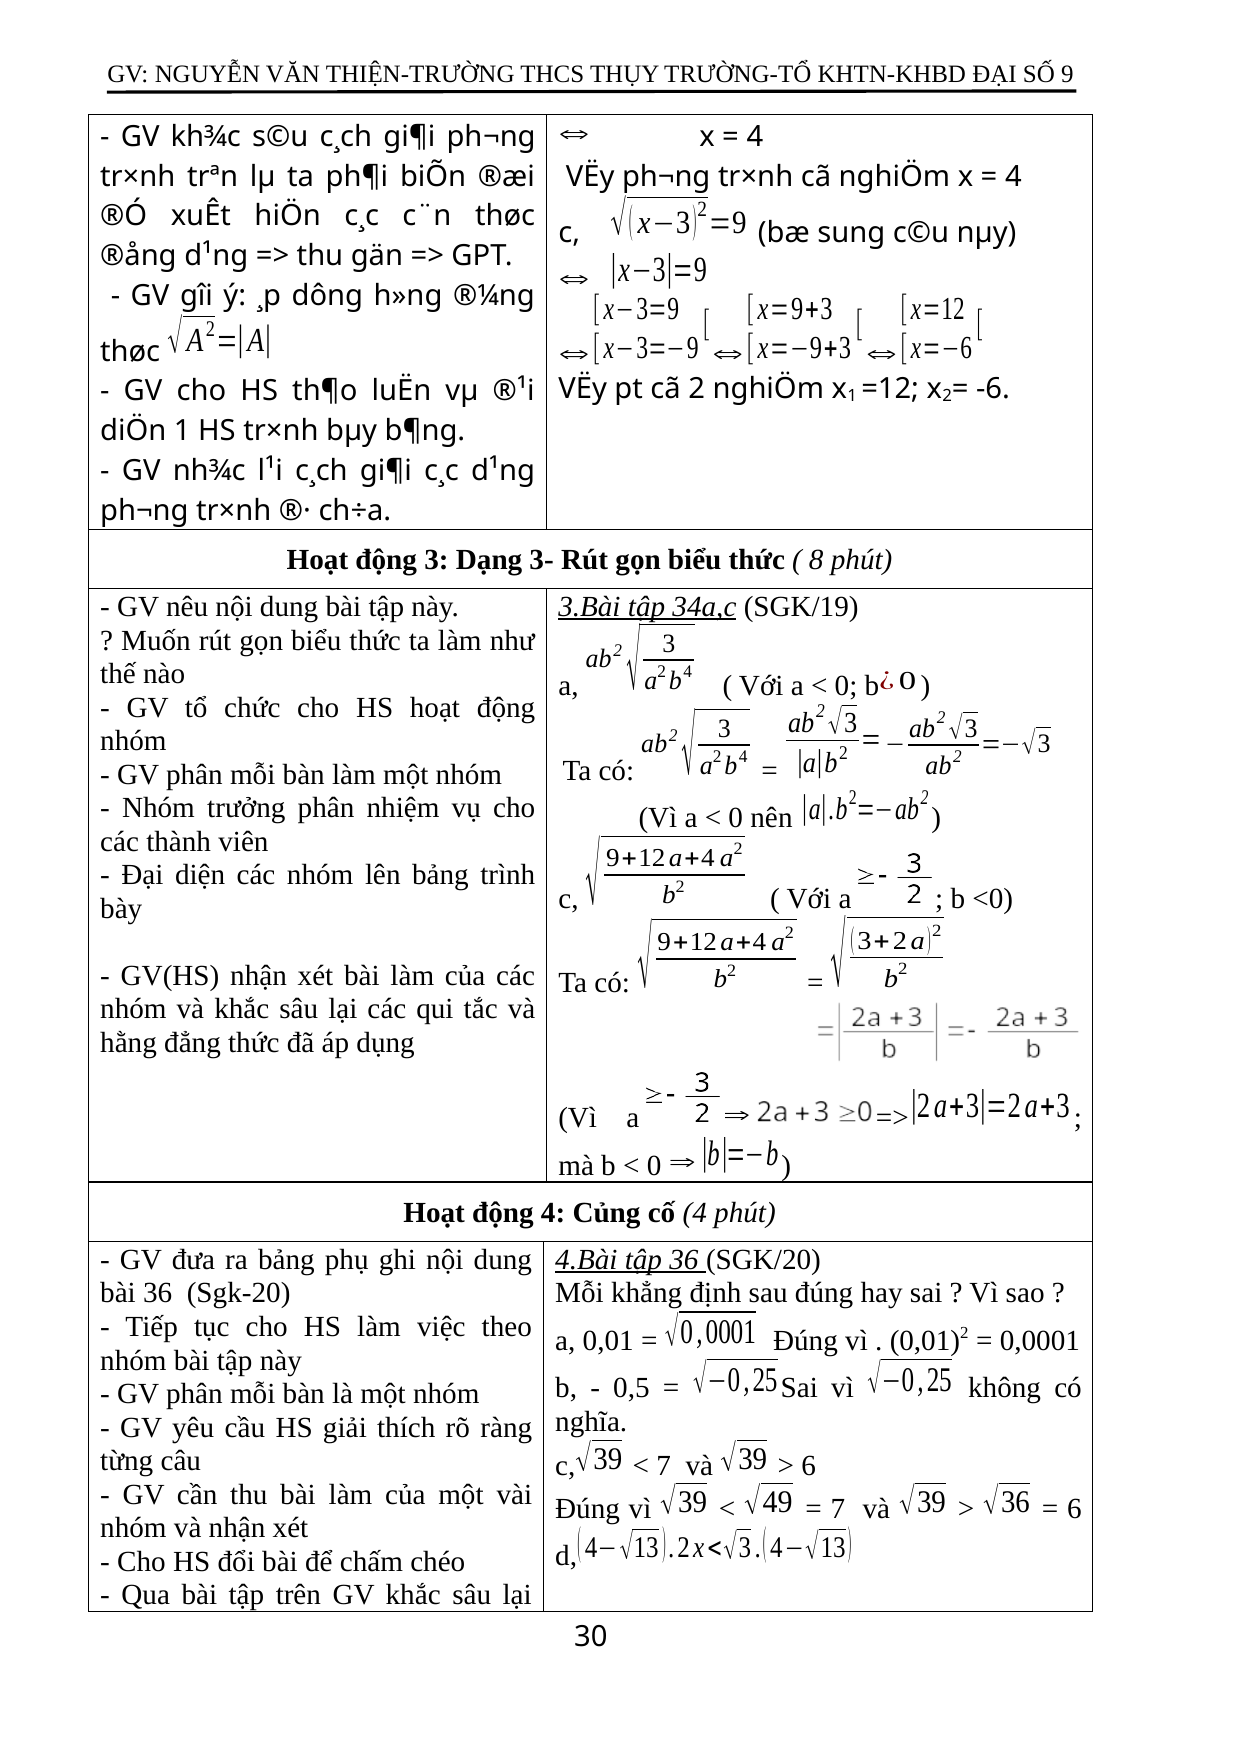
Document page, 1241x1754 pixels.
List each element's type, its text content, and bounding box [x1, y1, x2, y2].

table_cell - GV nêu nội dung bài tập này. ? Muốn rút gọn biểu thức ta làm như thế nào - GV tổ chức cho HS hoạt động nhóm - GV phân mỗi bàn làm một nhóm - Nhóm trưởng phân nhiệm vụ cho các thành viên - Đại diện các nhóm lên bảng trình bày - GV(HS) nhận xét bài làm của các nhóm và khắc sâu lại các qui tắc và hằng đẳng thức đã áp dụng [89, 589, 546, 1181]
table_cell 3.Bài tập 34a,c (SGK/19) a, ( Với a < 0; b) Ta có: = (Vì a < 0 nên ) c, ( Với a; b <0) Ta có: = (Vì a=>; mà b < 0 ) [547, 589, 1092, 1181]
table_cell Hoạt động 4: Củng cố (4 phút) [89, 1183, 1092, 1241]
table_cell Hoạt động 3: Dạng 3- Rút gọn biểu thức ( 8 phút) [89, 530, 1092, 588]
